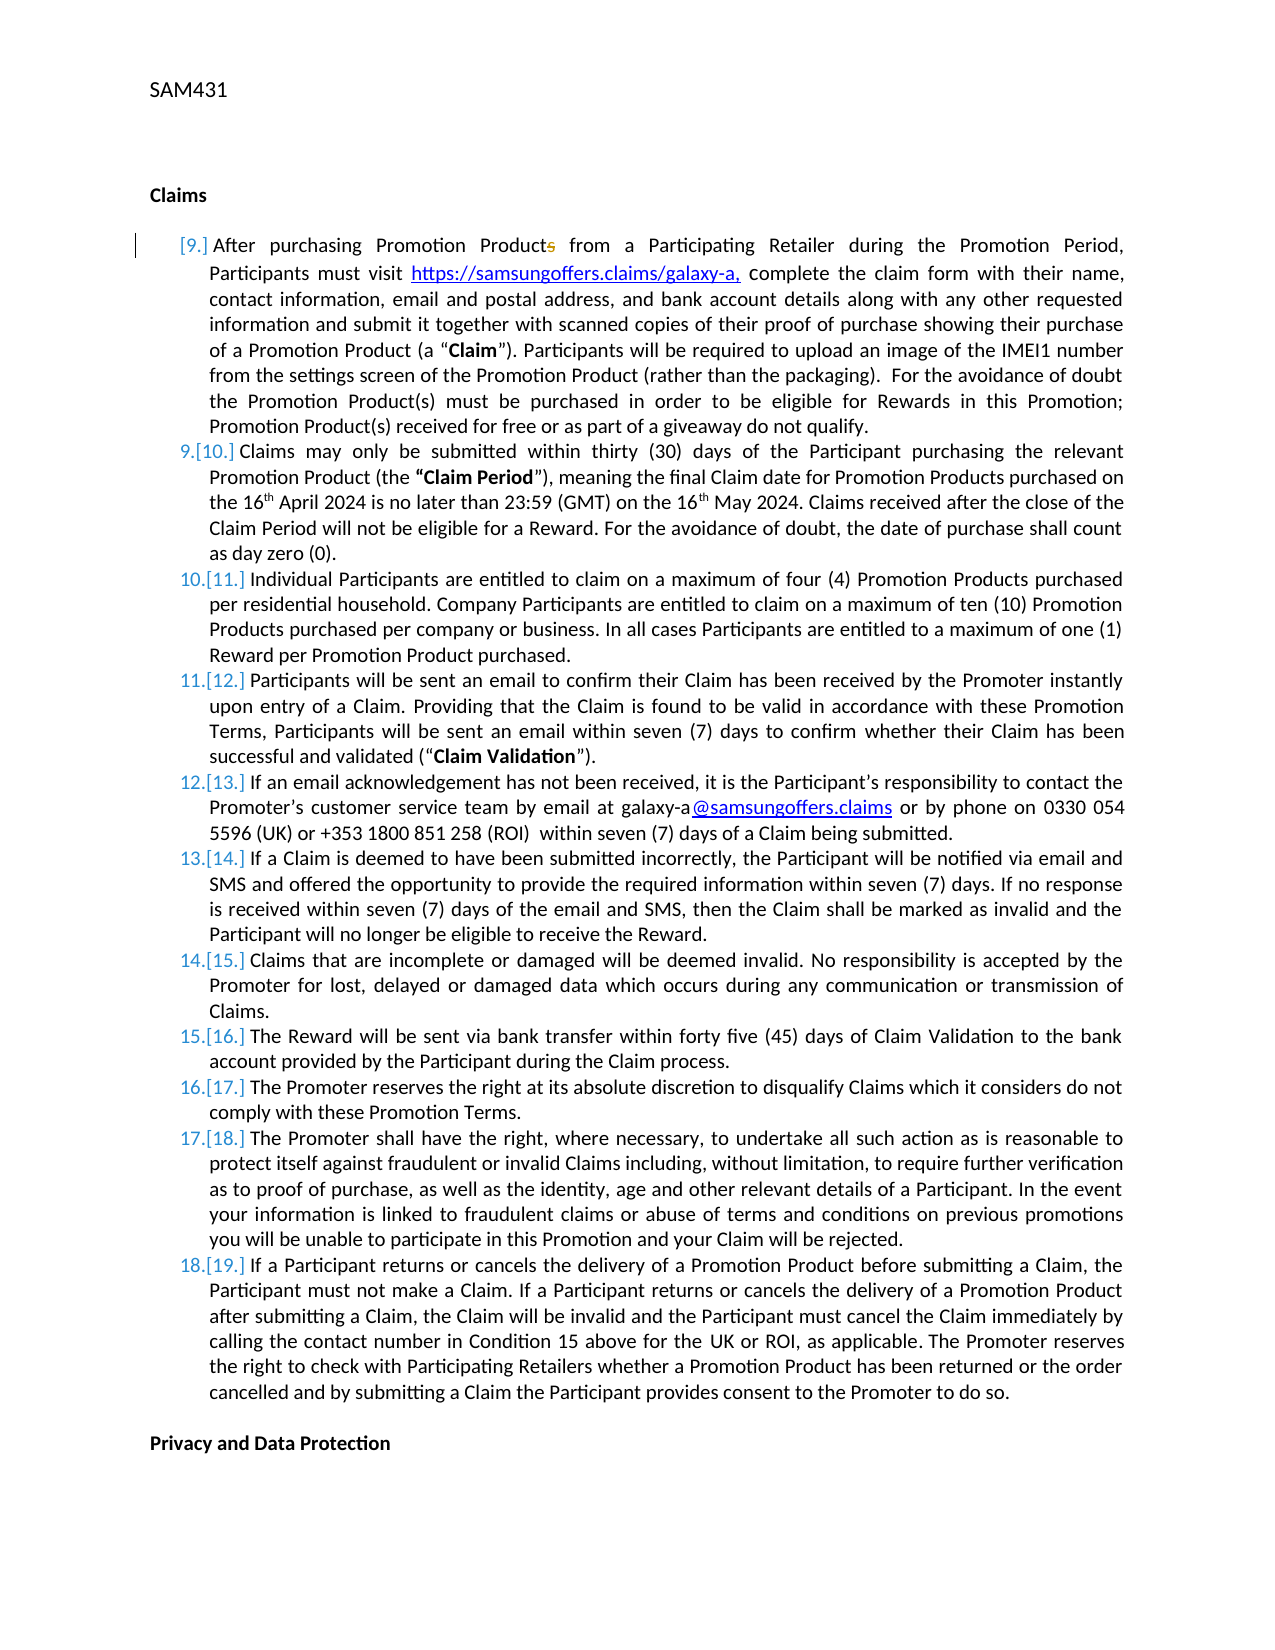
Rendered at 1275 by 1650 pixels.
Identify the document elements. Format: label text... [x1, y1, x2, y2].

list If an email acknowledgement has not been received, it is the Participant’s responsibility to contact the Promoter’s customer service team by email at galaxy-a@samsungoffers.claims or by phone on 0330 054 5596 (UK) or +353 1800 851 258 (ROI) within seven (7) days of a Claim being submitted. [179, 769, 1125, 845]
list Individual Participants are entitled to claim on a maximum of four (4) Promotion Products purchased per residential household. Company Participants are entitled to claim on a maximum of ten (10) Promotion Products purchased per company or business. In all cases Participants are entitled to a maximum of one (1) Reward per Promotion Product purchased. [179, 566, 1125, 667]
text Claims [150, 182, 1125, 207]
text Privacy and Data Protection [150, 1430, 1125, 1455]
list If a Participant returns or cancels the delivery of a Promotion Product before submitting a Claim, the Participant must not make a Claim. If a Participant returns or cancels the delivery of a Promotion Product after submitting a Claim, the Claim will be invalid and the Participant must cancel the Claim immediately by calling the contact number in Condition 15 above for the UK or ROI, as applicable. The Promoter reserves the right to check with Participating Retailers whether a Promotion Product has been returned or the order cancelled and by submitting a Claim the Participant provides consent to the Promoter to do so. [179, 1252, 1125, 1404]
list The Promoter shall have the right, where necessary, to undertake all such action as is reasonable to protect itself against fraudulent or invalid Claims including, without limitation, to require further verification as to proof of purchase, as well as the identity, age and other relevant details of a Participant. In the event your information is linked to fraudulent claims or abuse of terms and conditions on previous promotions you will be unable to participate in this Promotion and your Claim will be rejected. [179, 1125, 1125, 1252]
list The Reward will be sent via bank transfer within forty five (45) days of Claim Validation to the bank account provided by the Participant during the Claim process. [179, 1023, 1125, 1074]
list If a Claim is deemed to have been submitted incorrectly, the Participant will be notified via email and SMS and offered the opportunity to provide the required information within seven (7) days. If no response is received within seven (7) days of the email and SMS, then the Claim shall be marked as invalid and the Participant will no longer be eligible to receive the Reward. [179, 845, 1125, 947]
list After purchasing Promotion Product from a Participating Retailer during the Promotion Period, Participants must visit https://samsungoffers.claims/galaxy-a, complete the claim form with their name, contact information, email and postal address, and bank account details along with any other requested information and submit it together with scanned copies of their proof of purchase showing their purchase of a Promotion Product (a “Claim”). Participants will be required to upload an image of the IMEI1 number from the settings screen of the Promotion Product (rather than the packaging). For the avoidance of doubt the Promotion Product(s) must be purchased in order to be eligible for Rewards in this Promotion; Promotion Product(s) received for free or as part of a giveaway do not qualify. [179, 233, 1125, 439]
list Claims that are incomplete or damaged will be deemed invalid. No responsibility is accepted by the Promoter for lost, delayed or damaged data which occurs during any communication or transmission of Claims. [179, 947, 1125, 1023]
list Participants will be sent an email to confirm their Claim has been received by the Promoter instantly upon entry of a Claim. Providing that the Claim is found to be valid in accordance with these Promotion Terms, Participants will be sent an email within seven (7) days to confirm whether their Claim has been successful and validated (“Claim Validation”). [179, 667, 1125, 769]
list Claims may only be submitted within thirty (30) days of the Participant purchasing the relevant Promotion Product (the “Claim Period”), meaning the final Claim date for Promotion Products purchased on the 16th April 2024 is no later than 23:59 (GMT) on the 16th May 2024. Claims received after the close of the Claim Period will not be eligible for a Reward. For the avoidance of doubt, the date of purchase shall count as day zero (0). [179, 439, 1125, 566]
list The Promoter reserves the right at its absolute discretion to disqualify Claims which it considers do not comply with these Promotion Terms. [179, 1074, 1125, 1125]
